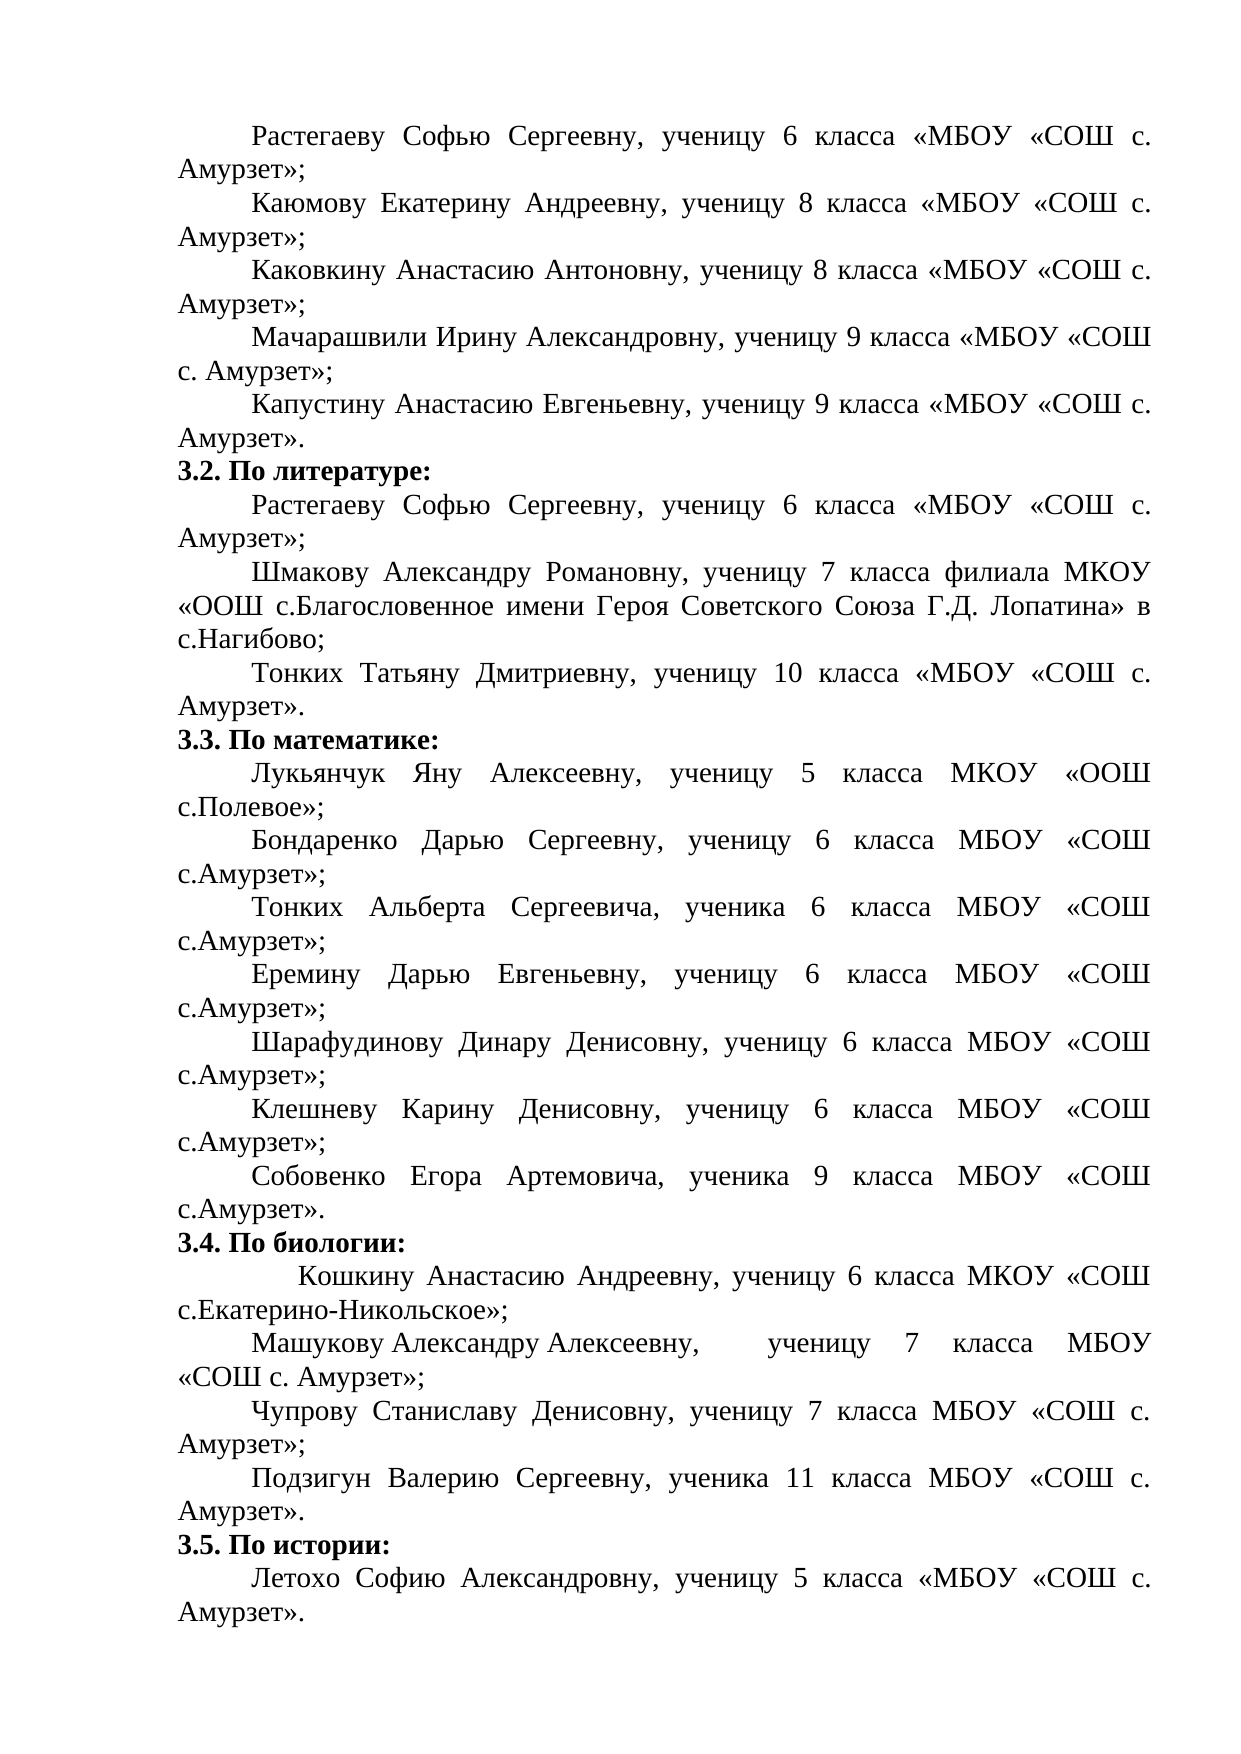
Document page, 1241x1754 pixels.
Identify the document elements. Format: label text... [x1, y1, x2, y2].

text Подзигун Валерию Сергеевну, ученика 11 класса МБОУ «СОШ с. Амурзет». [177, 1460, 1152, 1527]
text Тонких Татьяну Дмитриевну, ученицу 10 класса «МБОУ «СОШ с. Амурзет». [177, 655, 1152, 722]
text Собовенко Егора Артемовича, ученика 9 класса МБОУ «СОШ с.Амурзет». [177, 1158, 1152, 1225]
text Клешневу Карину Денисовну, ученицу 6 класса МБОУ «СОШ с.Амурзет»; [177, 1091, 1152, 1158]
text 3.2. По литературе: [177, 453, 1152, 487]
text Летохо Софию Александровну, ученицу 5 класса «МБОУ «СОШ с. Амурзет». [177, 1560, 1152, 1627]
text Растегаеву Софью Сергеевну, ученицу 6 класса «МБОУ «СОШ с. Амурзет»; [177, 118, 1152, 185]
text 3.4. По биологии: [177, 1225, 1152, 1258]
text Шмакову Александру Романовну, ученицу 7 класса филиала МКОУ «ООШ с.Благословенное имени Героя Советского Союза Г.Д. Лопатина» в с.Нагибово; [177, 554, 1152, 655]
text Мачарашвили Ирину Александровну, ученицу 9 класса «МБОУ «СОШ с. Амурзет»; [177, 319, 1152, 386]
text Чупрову Станиславу Денисовну, ученицу 7 класса МБОУ «СОШ с. Амурзет»; [177, 1393, 1152, 1460]
text Лукьянчук Яну Алексеевну, ученицу 5 класса МКОУ «ООШ с.Полевое»; [177, 755, 1152, 822]
text Растегаеву Софью Сергеевну, ученицу 6 класса «МБОУ «СОШ с. Амурзет»; [177, 487, 1152, 554]
text Бондаренко Дарью Сергеевну, ученицу 6 класса МБОУ «СОШ с.Амурзет»; [177, 822, 1152, 889]
text Машукову Александру Алексеевну, ученицу 7 класса МБОУ «СОШ с. Амурзет»; [177, 1326, 1152, 1393]
text Шарафудинову Динару Денисовну, ученицу 6 класса МБОУ «СОШ с.Амурзет»; [177, 1024, 1152, 1091]
text 3.3. По математике: [177, 722, 1152, 755]
text Капустину Анастасию Евгеньевну, ученицу 9 класса «МБОУ «СОШ с. Амурзет». [177, 386, 1152, 453]
text 3.5. По истории: [177, 1527, 1152, 1560]
text Тонких Альберта Сергеевича, ученика 6 класса МБОУ «СОШ с.Амурзет»; [177, 889, 1152, 957]
text Каюмову Екатерину Андреевну, ученицу 8 класса «МБОУ «СОШ с. Амурзет»; [177, 185, 1152, 252]
text Кошкину Анастасию Андреевну, ученицу 6 класса МКОУ «СОШ с.Екатерино-Никольское»; [177, 1258, 1152, 1326]
text Еремину Дарью Евгеньевну, ученицу 6 класса МБОУ «СОШ с.Амурзет»; [177, 957, 1152, 1024]
text Каковкину Анастасию Антоновну, ученицу 8 класса «МБОУ «СОШ с. Амурзет»; [177, 252, 1152, 319]
